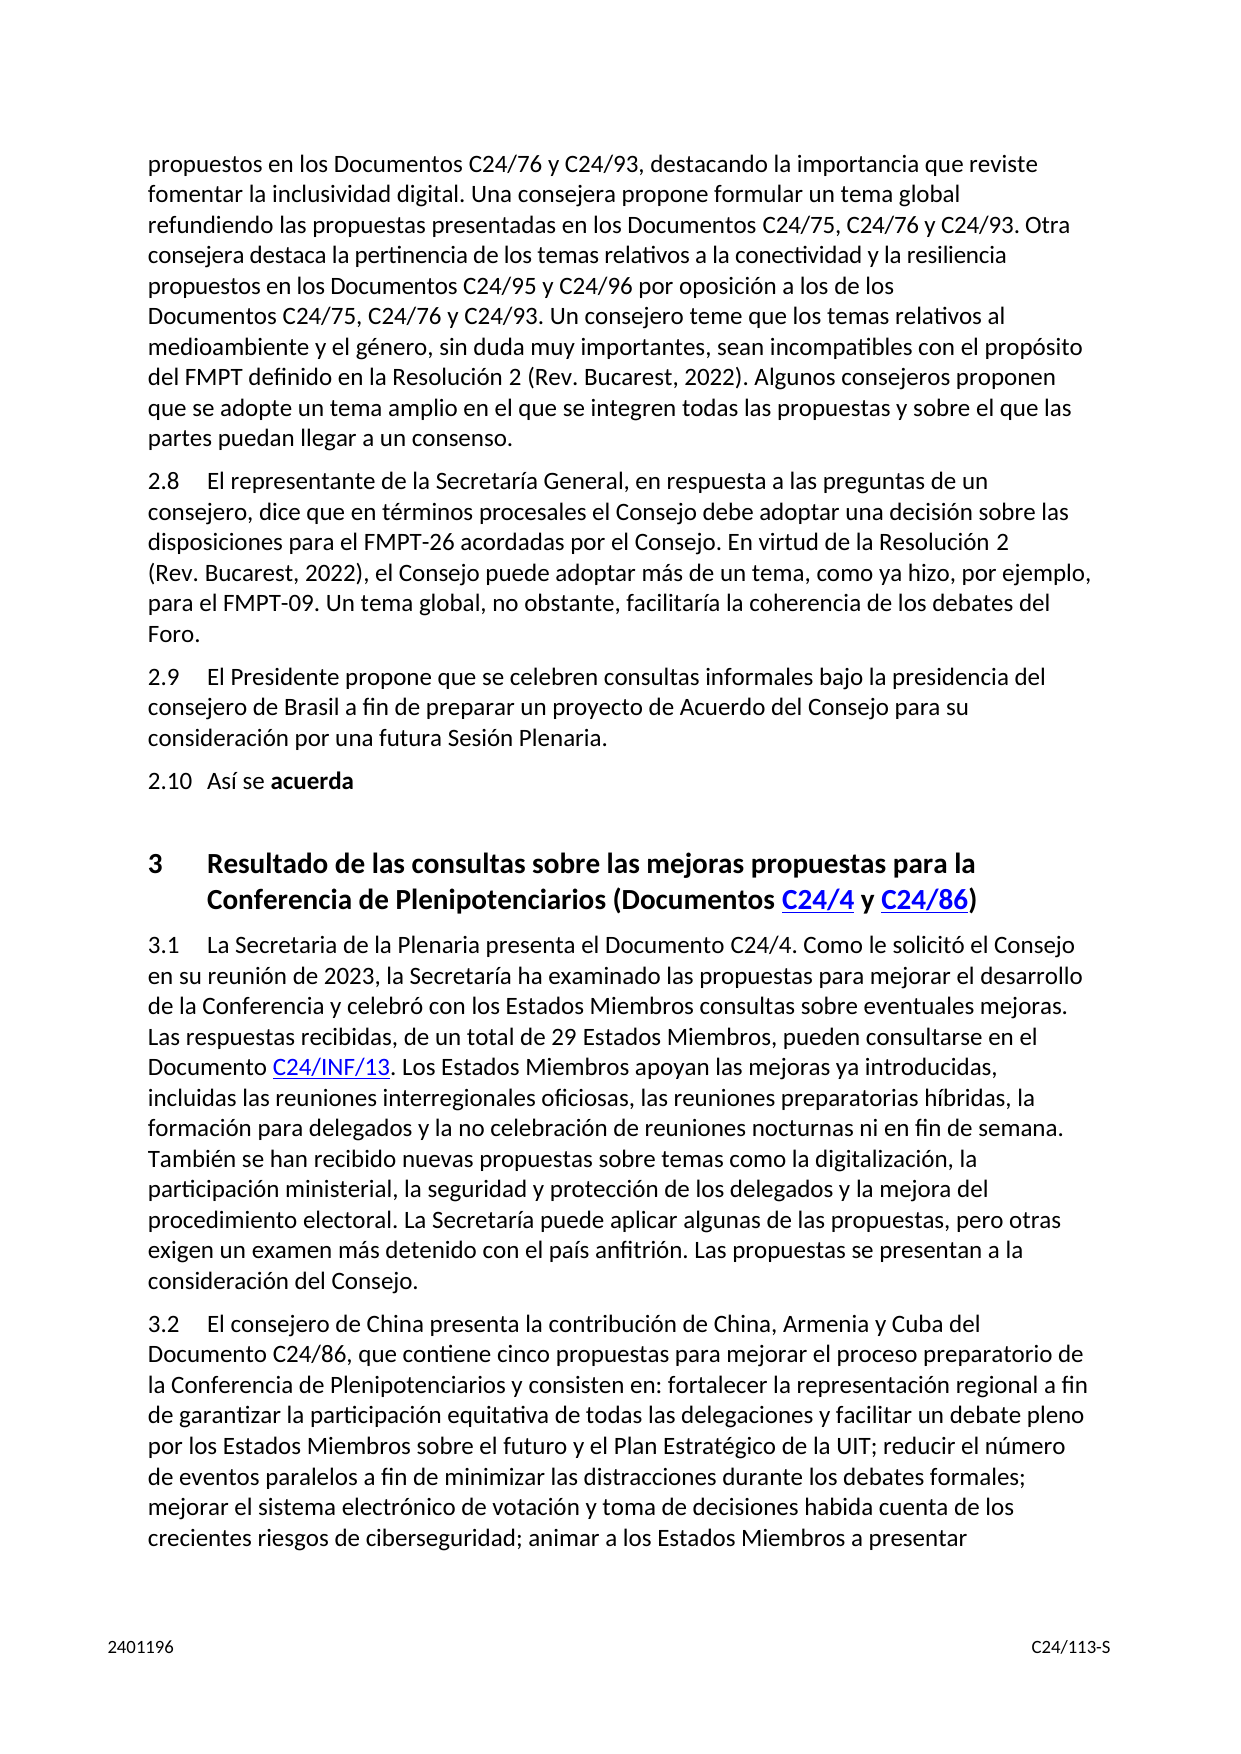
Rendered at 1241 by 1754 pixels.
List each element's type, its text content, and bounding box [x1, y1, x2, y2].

subtitle 3 Resultado de las consultas sobre las mejoras propuestas para la Conferencia de Plenipotenciarios (Documentos C24/4 y C24/86) [148, 846, 1092, 917]
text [148, 1308, 1092, 1552]
text 2.8 El representante de la Secretaría General, en respuesta a las preguntas de un consejero, dice que en términos procesales el Consejo debe adoptar una decisión sobre las disposiciones para el FMPT-26 acordadas por el Consejo. En virtud de la Resolución 2 (Rev. Bucarest, 2022), el Consejo puede adoptar más de un tema, como ya hizo, por ejemplo, para el FMPT-09. Un tema global, no obstante, facilitaría la coherencia de los debates del Foro. [148, 465, 1092, 648]
text 2.9 El Presidente propone que se celebren consultas informales bajo la presidencia del consejero de Brasil a fin de preparar un proyecto de Acuerdo del Consejo para su consideración por una futura Sesión Plenaria. [148, 661, 1092, 753]
text 3.1 La Secretaria de la Plenaria presenta el Documento C24/4. Como le solicitó el Consejo en su reunión de 2023, la Secretaría ha examinado las propuestas para mejorar el desarrollo de la Conferencia y celebró con los Estados Miembros consultas sobre eventuales mejoras. Las respuestas recibidas, de un total de 29 Estados Miembros, pueden consultarse en el Documento C24/INF/13. Los Estados Miembros apoyan las mejoras ya introducidas, incluidas las reuniones interregionales oficiosas, las reuniones preparatorias híbridas, la formación para delegados y la no celebración de reuniones nocturnas ni en fin de semana. También se han recibido nuevas propuestas sobre temas como la digitalización, la participación ministerial, la seguridad y protección de los delegados y la mejora del procedimiento electoral. La Secretaría puede aplicar algunas de las propuestas, pero otras exigen un examen más detenido con el país anfitrión. Las propuestas se presentan a la consideración del Consejo. [148, 929, 1092, 1296]
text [148, 148, 1092, 453]
text 2.10 Así se acuerda [148, 765, 1092, 796]
